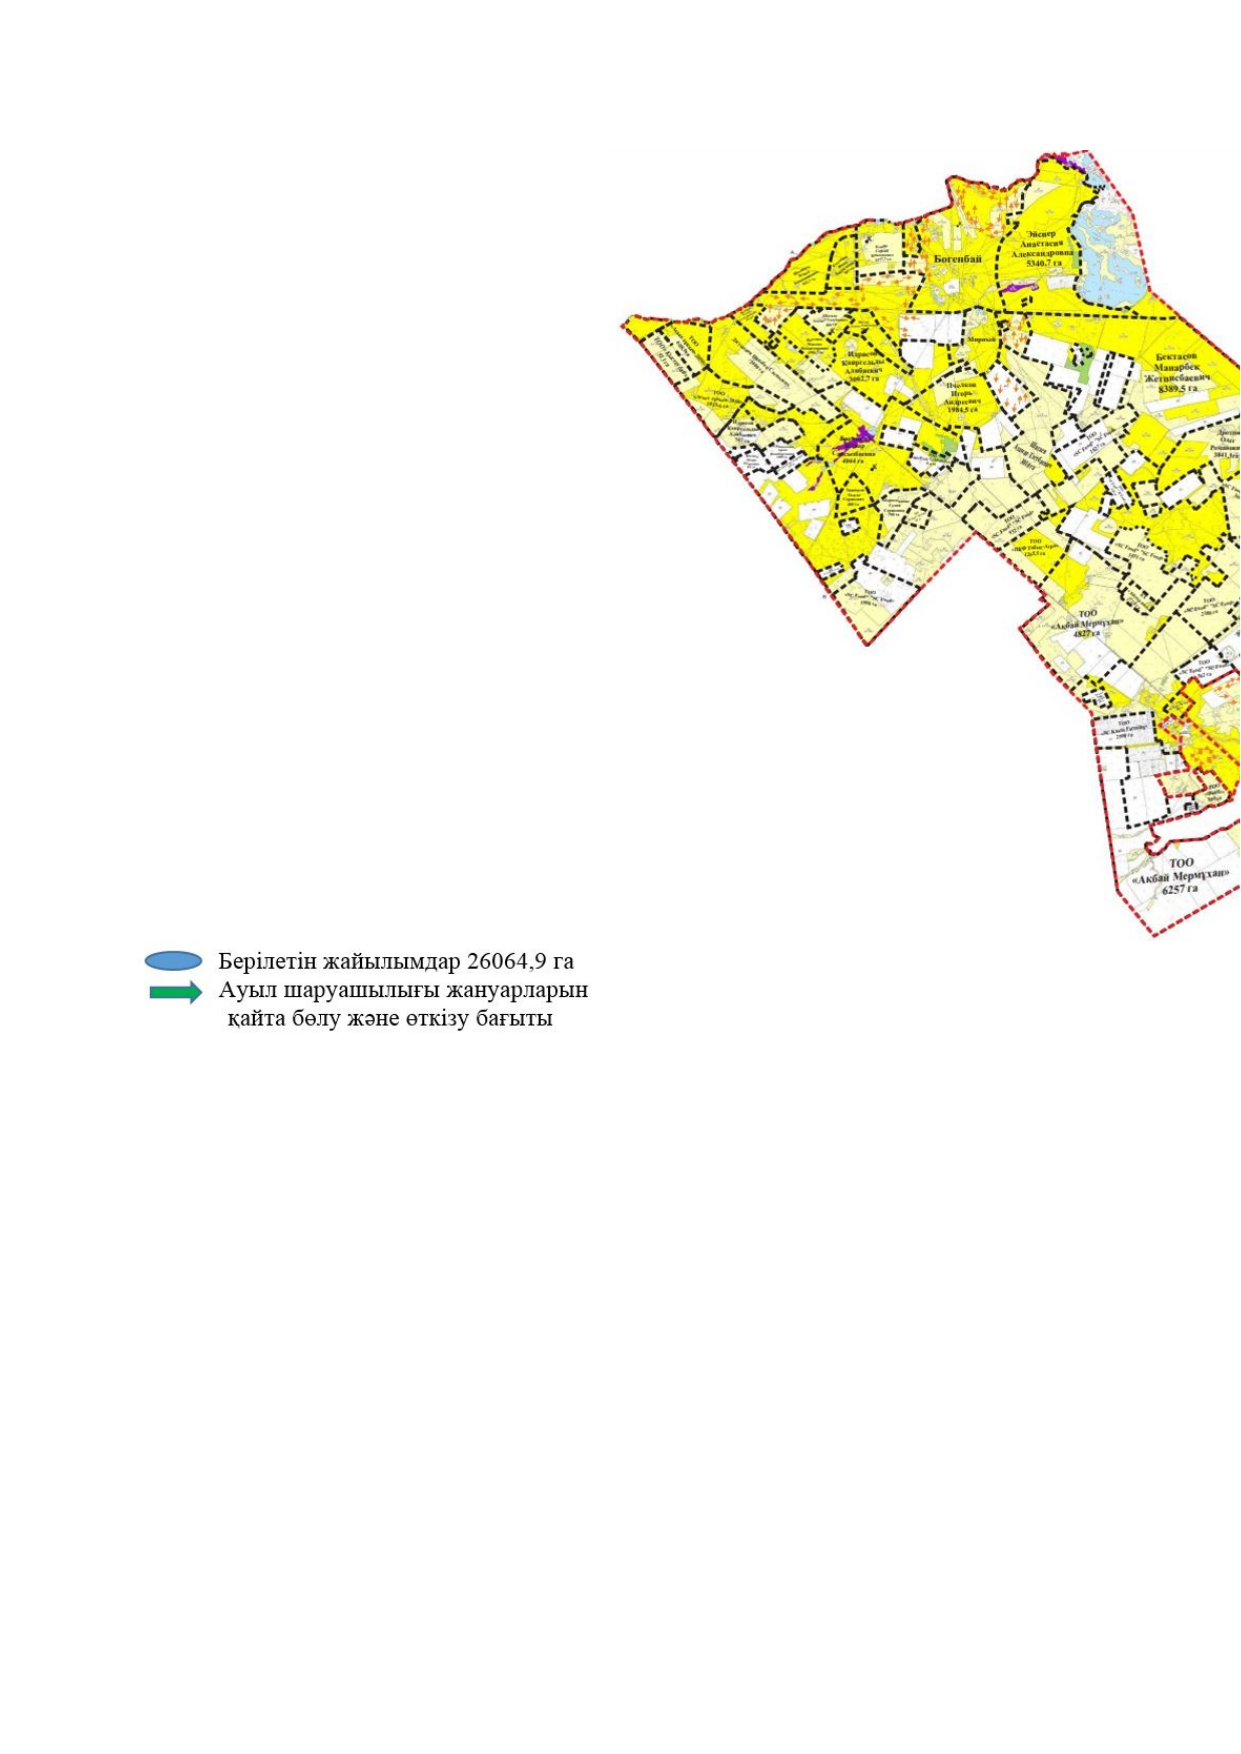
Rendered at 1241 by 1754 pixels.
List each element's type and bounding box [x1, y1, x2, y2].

picture [112, 150, 1241, 1055]
